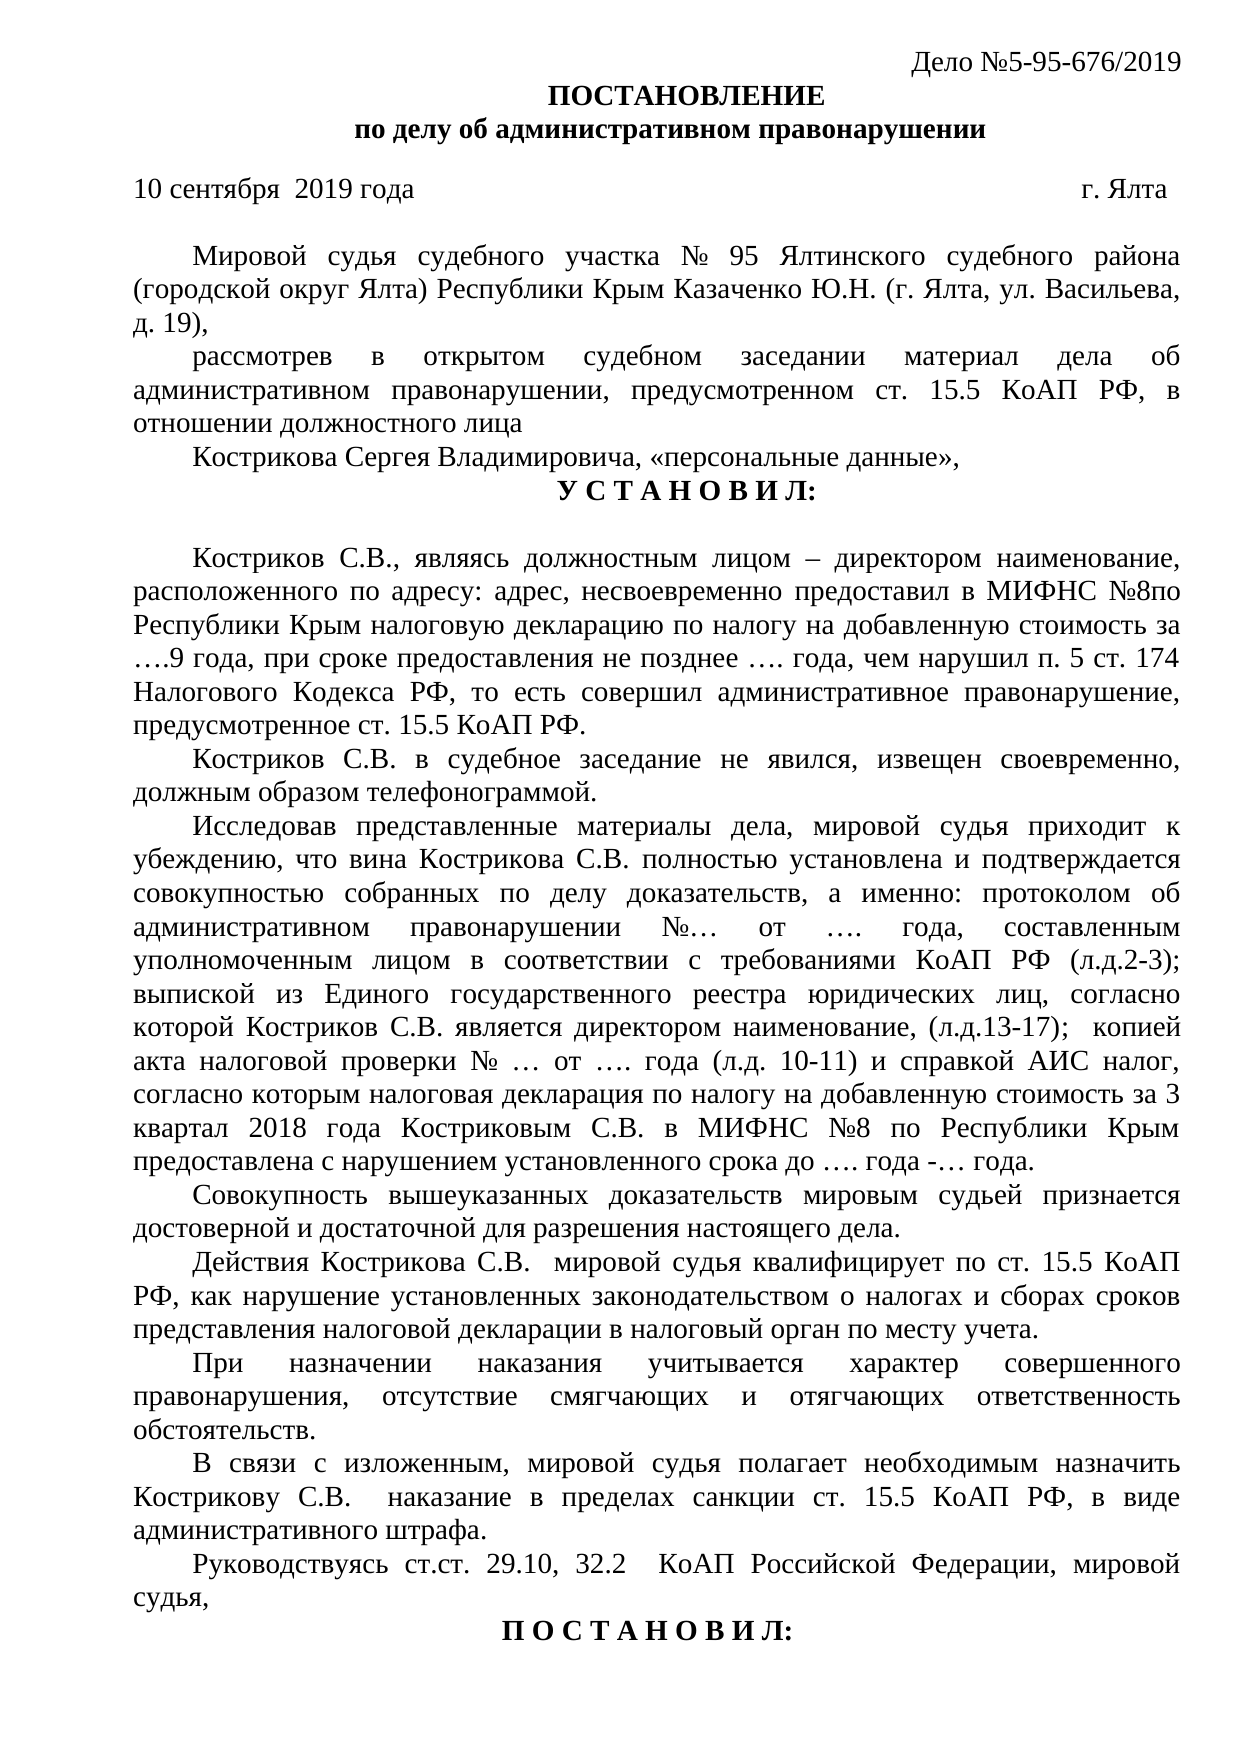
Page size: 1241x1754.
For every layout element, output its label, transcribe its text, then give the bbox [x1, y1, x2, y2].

text рассмотрев в открытом судебном заседании материал дела об административном правонарушении, предусмотренном ст. 15.5 КоАП РФ, в отношении должностного лица [133, 338, 1181, 439]
text Совокупность вышеуказанных доказательств мировым судьей признается достоверной и достаточной для разрешения настоящего дела. [133, 1177, 1181, 1244]
text Исследовав представленные материалы дела, мировой судья приходит к убеждению, что вина Кострикова С.В. полностью установлена и подтверждается совокупностью собранных по делу доказательств, а именно: протоколом об административном правонарушении №… от …. года, составленным уполномоченным лицом в соответствии с требованиями КоАП РФ (л.д.2-3); выпиской из Единого государственного реестра юридических лиц, согласно которой Костриков С.В. является директором наименование, (л.д.13-17); копией акта налоговой проверки № … от …. года (л.д. 10-11) и справкой АИС налог, согласно которым налоговая декларация по налогу на добавленную стоимость за 3 квартал 2018 года Костриковым С.В. в МИФНС №8 по Республики Крым предоставлена с нарушением установленного срока до …. года -… года. [133, 1076, 1181, 1177]
text Костриков С.В. в судебное заседание не явился, извещен своевременно, должным образом телефонограммой. [133, 741, 1181, 808]
text Действия Кострикова С.В. мировой судья квалифицирует по ст. 15.5 КоАП РФ, как нарушение установленных законодательством о налогах и сборах сроков представления налоговой декларации в налоговый орган по месту учета. [133, 1244, 1181, 1345]
text П О С Т А Н О В И Л: [428, 1613, 1181, 1647]
text по делу об административном правонарушении [280, 111, 1181, 145]
text Мировой судья судебного участка № 95 Ялтинского судебного района (городской округ Ялта) Республики Крым Казаченко Ю.Н. (г. Ялта, ул. Васильева, д. 19), [133, 238, 1181, 338]
subtitle Дело №5-95-676/2019 [723, 44, 1181, 78]
text Руководствуясь ст.ст. 29.10, 32.2 КоАП Российской Федерации, мировой судья, [133, 1546, 1181, 1613]
subtitle ПОСТАНОВЛЕНИЕ [133, 78, 1181, 111]
text В связи с изложенным, мировой судья полагает необходимым назначить Кострикову С.В. наказание в пределах санкции ст. 15.5 КоАП РФ, в виде административного штрафа. [133, 1445, 1181, 1546]
text Костриков С.В., являясь должностным лицом – директором наименование, расположенного по адресу: адрес, несвоевременно предоставил в МИФНС №8по Республики Крым налоговую декларацию по налогу на добавленную стоимость за ….9 года, при сроке предоставления не позднее …. года, чем нарушил п. 5 ст. 174 Налогового Кодекса РФ, то есть совершил административное правонарушение, предусмотренное ст. 15.5 КоАП РФ. [133, 540, 1181, 741]
text Кострикова Сергея Владимировича, «персональные данные», [133, 439, 1181, 473]
text У С Т А Н О В И Л: [133, 473, 1181, 506]
text Исследовав представленные материалы дела, мировой судья приходит к убеждению, что вина Кострикова С.В. полностью установлена и подтверждается совокупностью собранных по делу доказательств, а именно: протоколом об административном правонарушении №… от …. года, составленным уполномоченным лицом в соответствии с требованиями КоАП РФ (л.д.2-3); выпиской из Единого государственного реестра юридических лиц, согласно которой Костриков С.В. является директором наименование, (л.д.13-17); копией акта налоговой проверки № … от …. года (л.д. 10-11) и справкой АИС налог, согласно которым налоговая декларация по налогу на добавленную стоимость за 3 квартал 2018 года Костриковым С.В. в МИФНС №8 по Республики Крым предоставлена с нарушением установленного срока до …. года -… года. [133, 808, 1181, 1043]
text При назначении наказания учитывается характер совершенного правонарушения, отсутствие смягчающих и отягчающих ответственность обстоятельств. [133, 1345, 1181, 1445]
text 10 сентября 2019 года г. Ялта [133, 171, 1181, 204]
